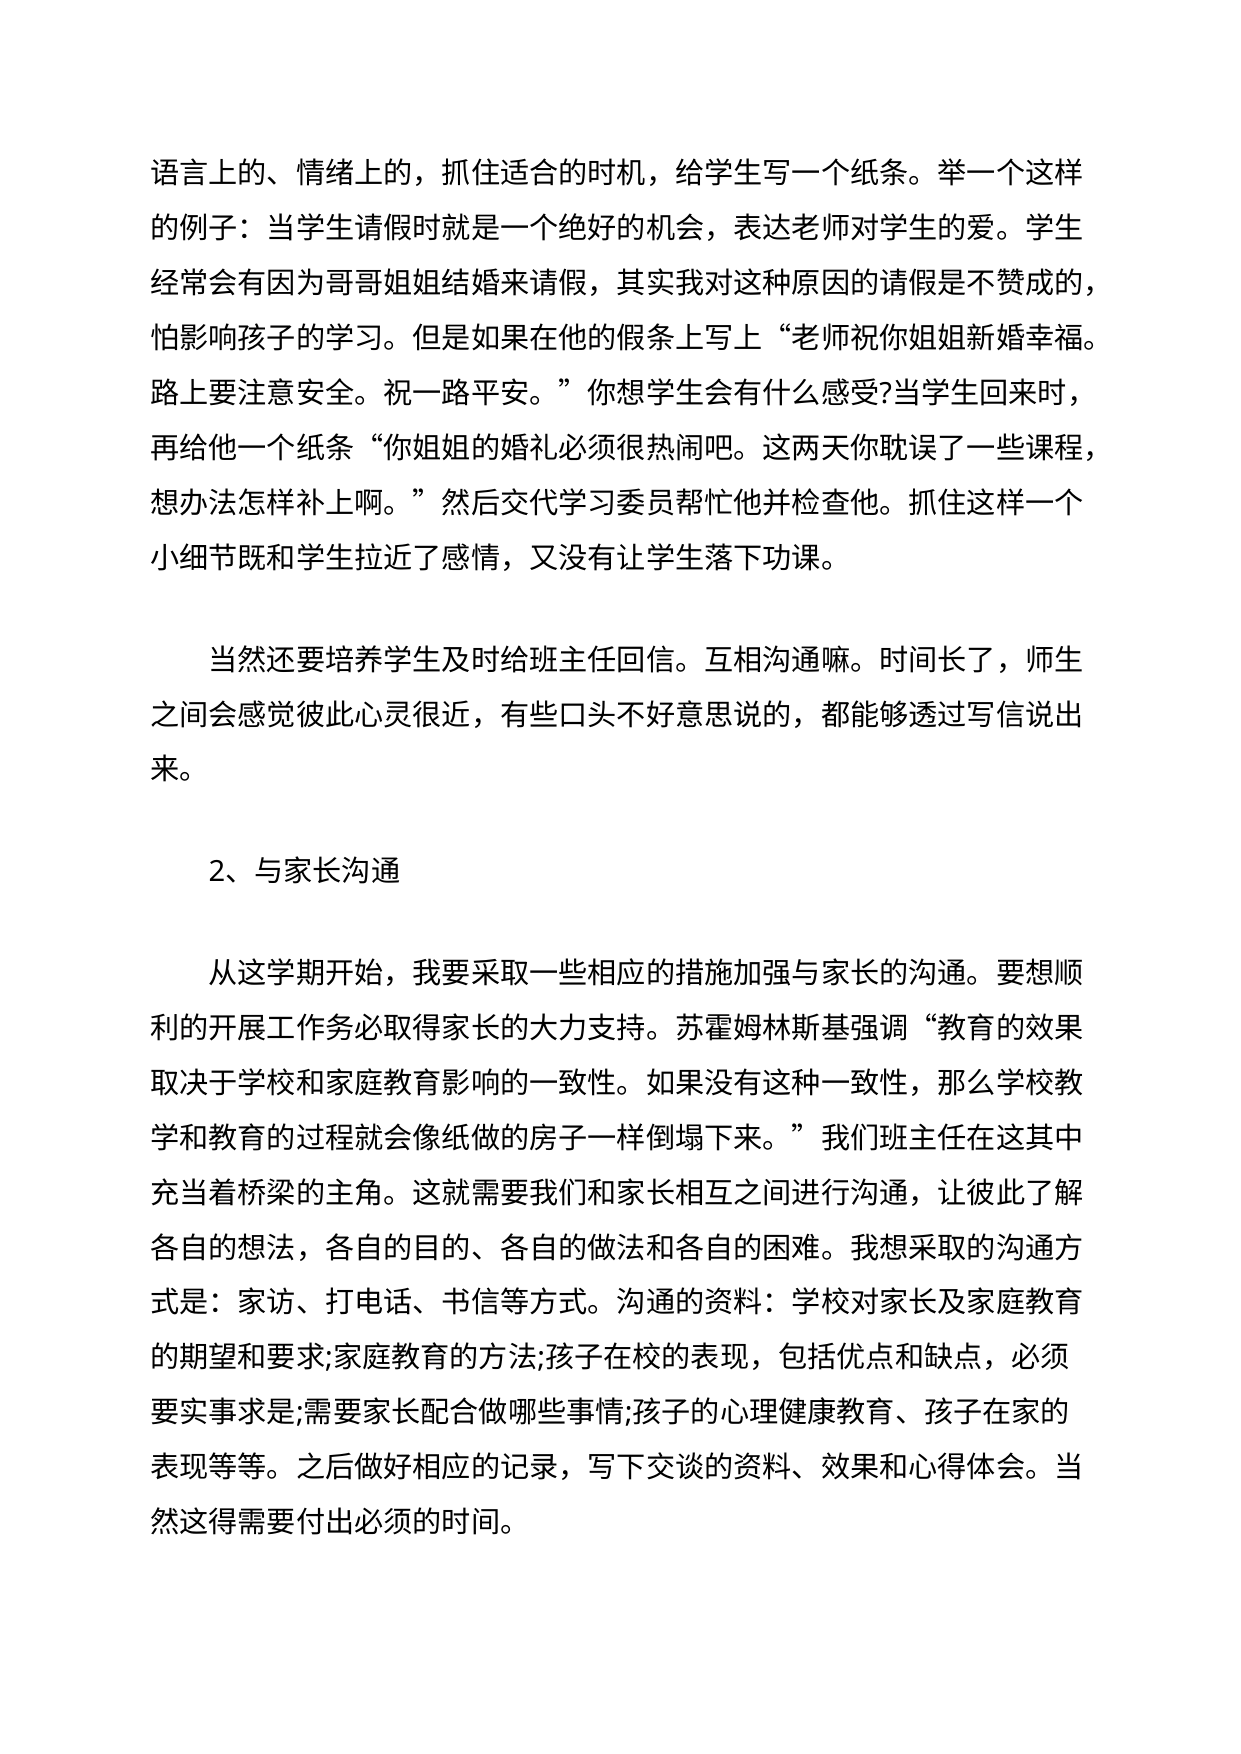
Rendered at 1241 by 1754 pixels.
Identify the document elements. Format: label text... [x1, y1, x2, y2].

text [150, 150, 1090, 577]
text 当然还要培养学生及时给班主任回信。互相沟通嘛。时间长了，师生之间会感觉彼此心灵很近，有些口头不好意思说的，都能够透过写信说出来。 [150, 636, 1090, 788]
text 从这学期开始，我要采取一些相应的措施加强与家长的沟通。要想顺利的开展工作务必取得家长的大力支持。苏霍姆林斯基强调“教育的效果取决于学校和家庭教育影响的一致性。如果没有这种一致性，那么学校教学和教育的过程就会像纸做的房子一样倒塌下来。”我们班主任在这其中充当着桥梁的主角。这就需要我们和家长相互之间进行沟通，让彼此了解各自的想法，各自的目的、各自的做法和各自的困难。我想采取的沟通方式是：家访、打电话、书信等方式。沟通的资料：学校对家长及家庭教育的期望和要求;家庭教育的方法;孩子在校的表现，包括优点和缺点，必须要实事求是;需要家长配合做哪些事情;孩子的心理健康教育、孩子在家的表现等等。之后做好相应的记录，写下交谈的资料、效果和心得体会。当然这得需要付出必须的时间。 [150, 950, 1090, 1541]
text 2、与家长沟通 [150, 848, 1090, 890]
